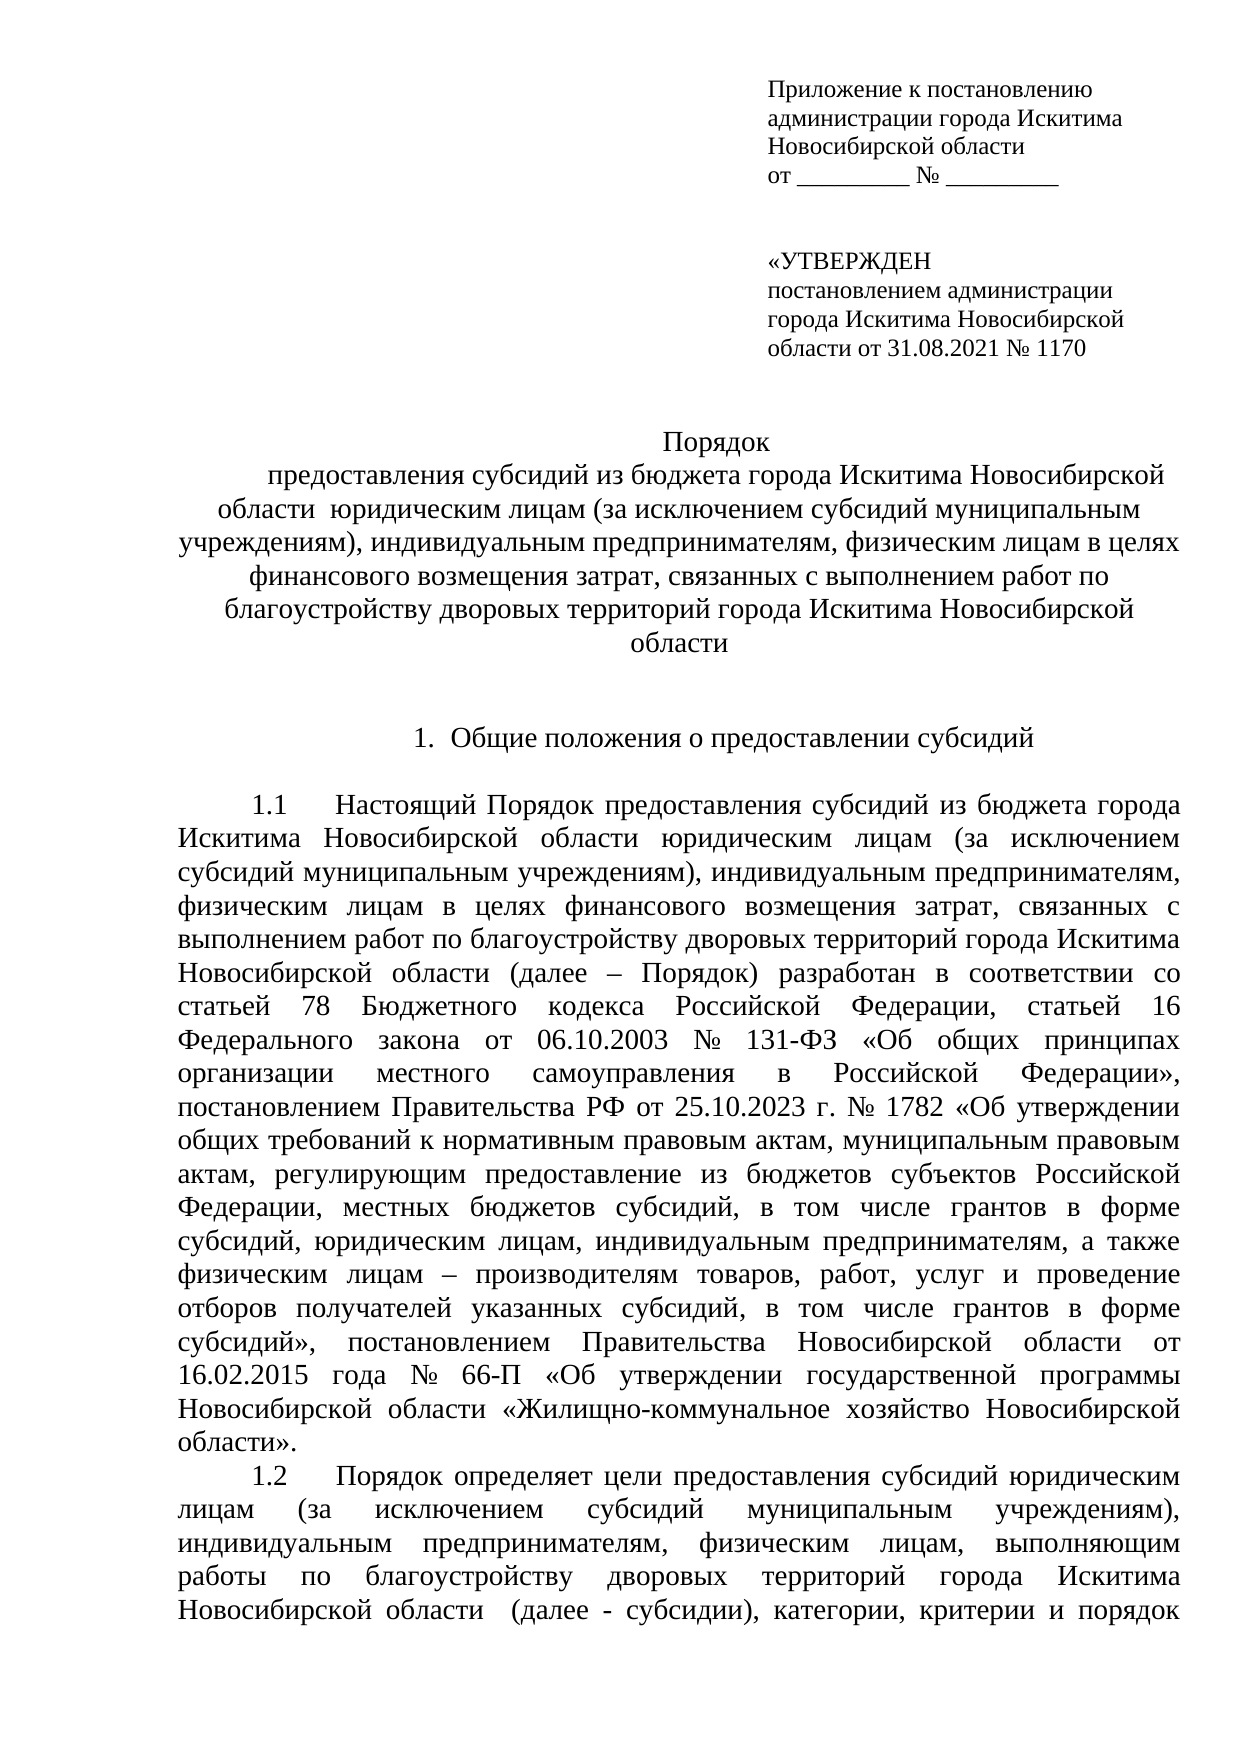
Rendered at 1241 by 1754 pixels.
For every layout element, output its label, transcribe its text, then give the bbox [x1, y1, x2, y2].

text Новосибирской области [693, 131, 1181, 160]
text Приложение к постановлению [693, 74, 1181, 103]
text «УТВЕРЖДЕН [693, 246, 1181, 275]
text города Искитима Новосибирской [693, 304, 1181, 333]
text от _________ № _________ [693, 160, 1181, 189]
text предоставления субсидий из бюджета города Искитима Новосибирской области юридическим лицам (за исключением субсидий муниципальным учреждениям), индивидуальным предпринимателям, физическим лицам в целях финансового возмещения затрат, связанных с выполнением работ по благоустройству дворовых территорий города Искитима Новосибирской области [177, 457, 1181, 658]
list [177, 1458, 1181, 1626]
list Общие положения о предоставлении субсидий [266, 720, 1181, 753]
text администрации города Искитима [693, 103, 1181, 131]
text Порядок [177, 424, 1181, 457]
text постановлением администрации [693, 275, 1181, 304]
list Настоящий Порядок предоставления субсидий из бюджета города Искитима Новосибирской области юридическим лицам (за исключением субсидий муниципальным учреждениям), индивидуальным предпринимателям, физическим лицам в целях финансового возмещения затрат, связанных с выполнением работ по благоустройству дворовых территорий города Искитима Новосибирской области (далее – Порядок) разработан в соответствии со статьей 78 Бюджетного кодекса Российской Федерации, статьей 16 Федерального закона от 06.10.2003 № 131-ФЗ «Об общих принципах организации местного самоуправления в Российской Федерации», постановлением Правительства РФ от 25.10.2023 г. № 1782 «Об утверждении общих требований к нормативным правовым актам, муниципальным правовым актам, регулирующим предоставление из бюджетов субъектов Российской Федерации, местных бюджетов субсидий, в том числе грантов в форме субсидий, юридическим лицам, индивидуальным предпринимателям, а также физическим лицам – производителям товаров, работ, услуг и проведение отборов получателей указанных субсидий, в том числе грантов в форме субсидий», постановлением Правительства Новосибирской области от 16.02.2015 года № 66-П «Об утверждении государственной программы Новосибирской области «Жилищно-коммунальное хозяйство Новосибирской области». [177, 787, 1181, 1458]
text области от 31.08.2021 № 1170 [693, 333, 1181, 361]
